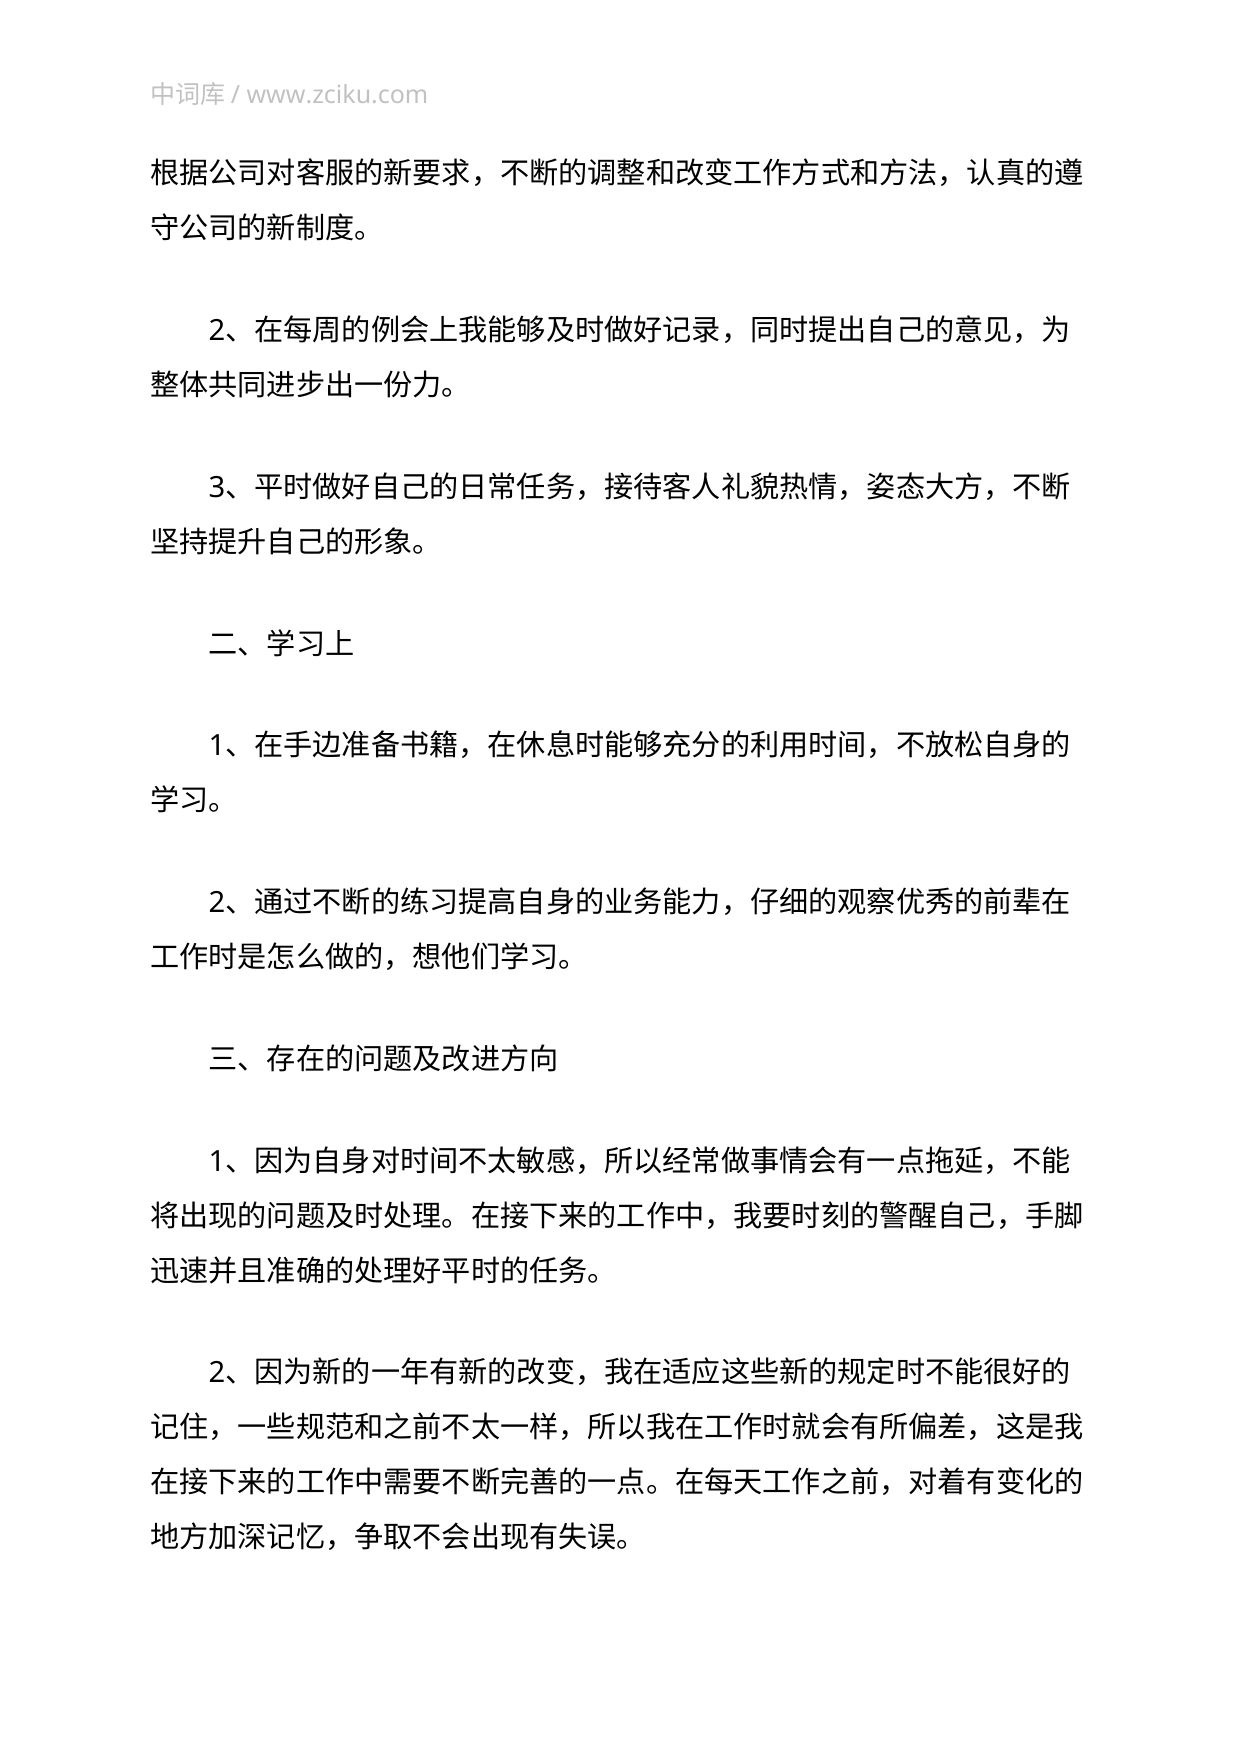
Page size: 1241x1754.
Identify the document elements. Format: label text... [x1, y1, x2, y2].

text 2、通过不断的练习提高自身的业务能力，仔细的观察优秀的前辈在工作时是怎么做的，想他们学习。 [150, 879, 1090, 976]
text 1、因为自身对时间不太敏感，所以经常做事情会有一点拖延，不能将出现的问题及时处理。在接下来的工作中，我要时刻的警醒自己，手脚迅速并且准确的处理好平时的任务。 [150, 1137, 1090, 1289]
text 三、存在的问题及改进方向 [150, 1036, 1090, 1078]
text 二、学习上 [150, 620, 1090, 662]
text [150, 150, 1090, 247]
text 1、在手边准备书籍，在休息时能够充分的利用时间，不放松自身的学习。 [150, 722, 1090, 819]
text 2、在每周的例会上我能够及时做好记录，同时提出自己的意见，为整体共同进步出一份力。 [150, 307, 1090, 404]
text 2、因为新的一年有新的改变，我在适应这些新的规定时不能很好的记住，一些规范和之前不太一样，所以我在工作时就会有所偏差，这是我在接下来的工作中需要不断完善的一点。在每天工作之前，对着有变化的地方加深记忆，争取不会出现有失误。 [150, 1349, 1090, 1556]
text 3、平时做好自己的日常任务，接待客人礼貌热情，姿态大方，不断坚持提升自己的形象。 [150, 463, 1090, 561]
